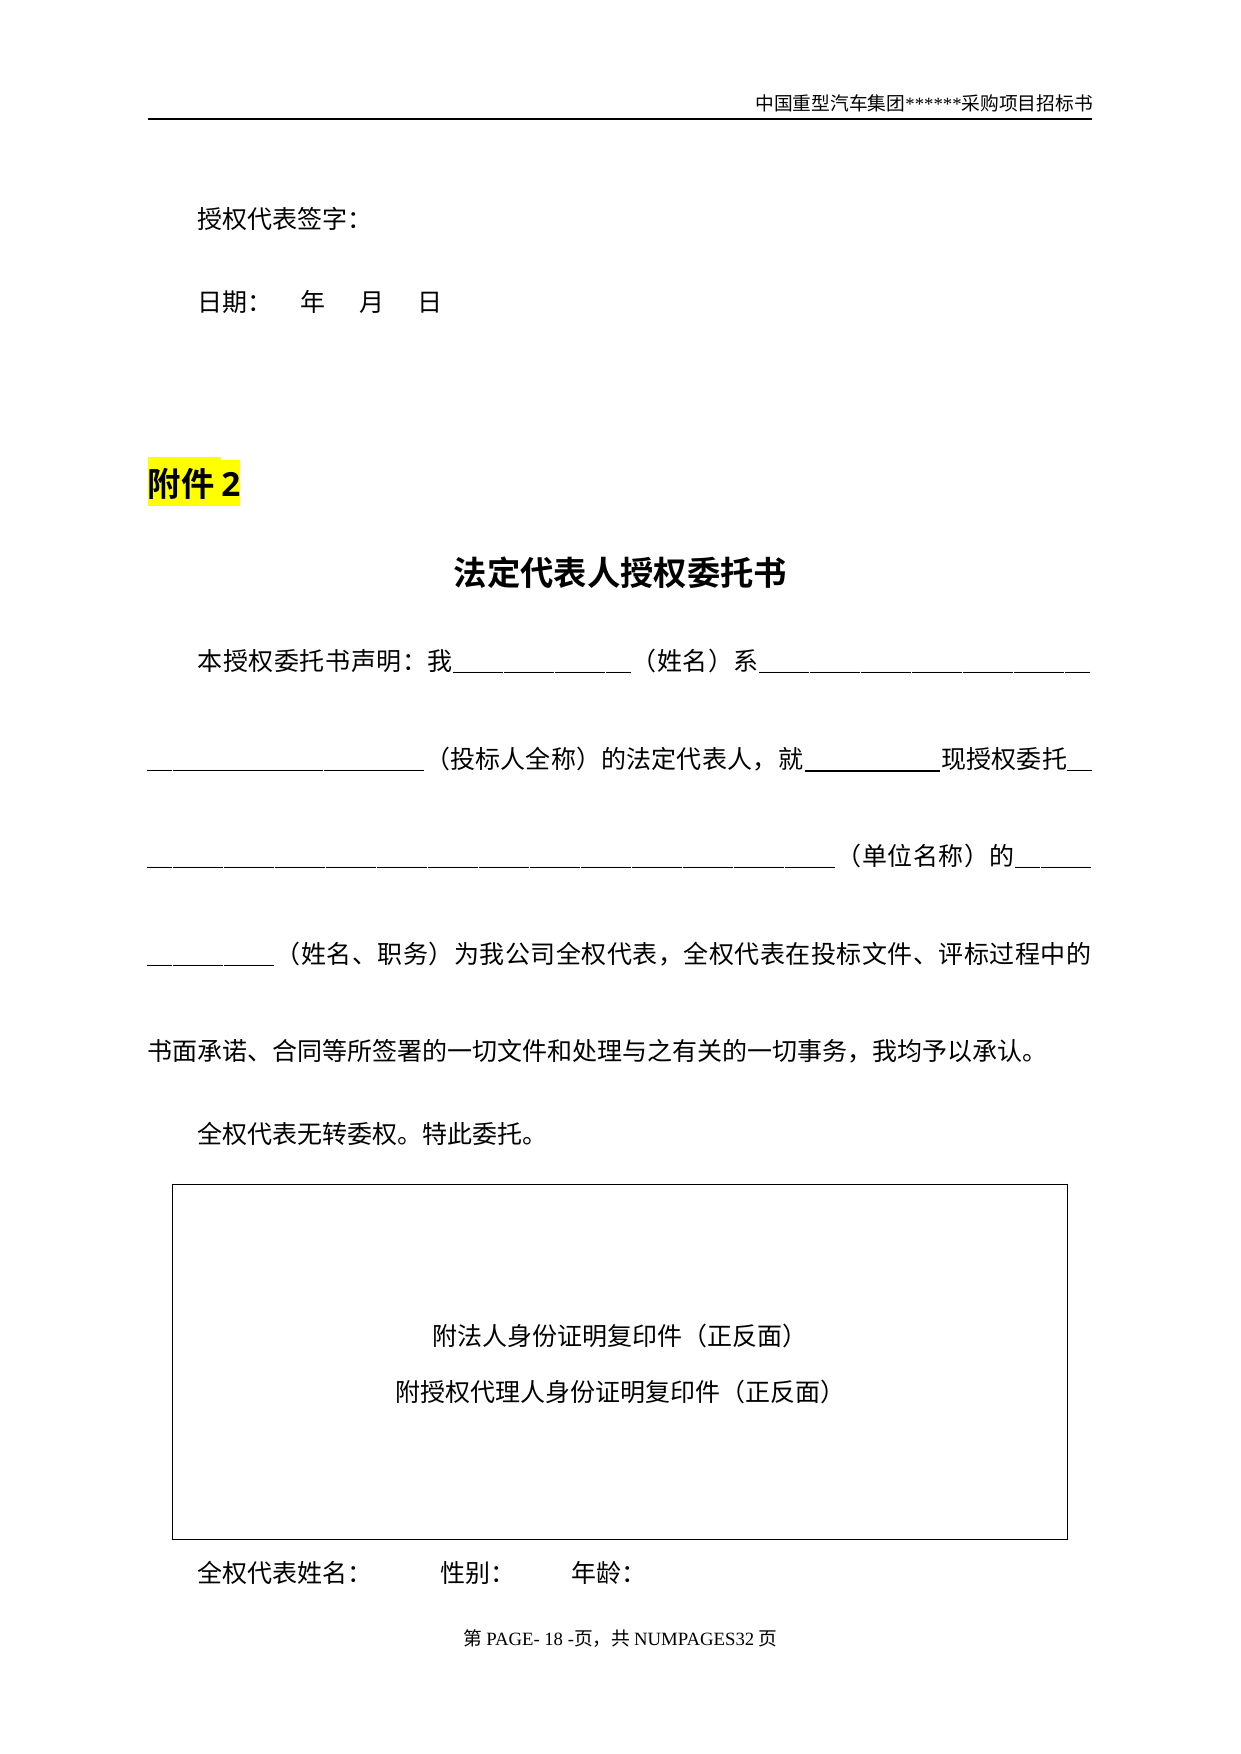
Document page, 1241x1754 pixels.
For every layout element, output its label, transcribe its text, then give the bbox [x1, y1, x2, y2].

list 附件2 [148, 449, 1092, 514]
text 全权代表姓名： 性别： 年龄： [148, 1539, 1092, 1604]
text 法定代表人授权委托书 [148, 538, 1092, 603]
table_header 附法人身份证明复印件（正反面） 附授权代理人身份证明复印件（正反面） [173, 1185, 1067, 1538]
text 本授权委托书声明：我＿＿＿＿＿＿＿（姓名）系＿＿＿＿＿＿＿＿＿＿＿＿＿＿＿＿＿＿＿＿＿＿＿＿（投标人全称）的法定代表人，就 现授权委托＿＿＿＿＿＿＿＿＿＿＿＿＿＿＿＿＿＿＿＿＿＿＿＿＿＿＿＿（单位名称）的＿＿＿＿＿＿＿＿（姓名、职务）为我公司全权代表，全权代表在投标文件、评标过程中的书面承诺、合同等所签署的一切文件和处理与之有关的一切事务，我均予以承认。 [148, 627, 1092, 1082]
text 授权代表签字： [148, 185, 1092, 250]
text 日期： 年 月 日 [148, 268, 1092, 333]
text 全权代表无转委权。特此委托。 [148, 1100, 1092, 1165]
